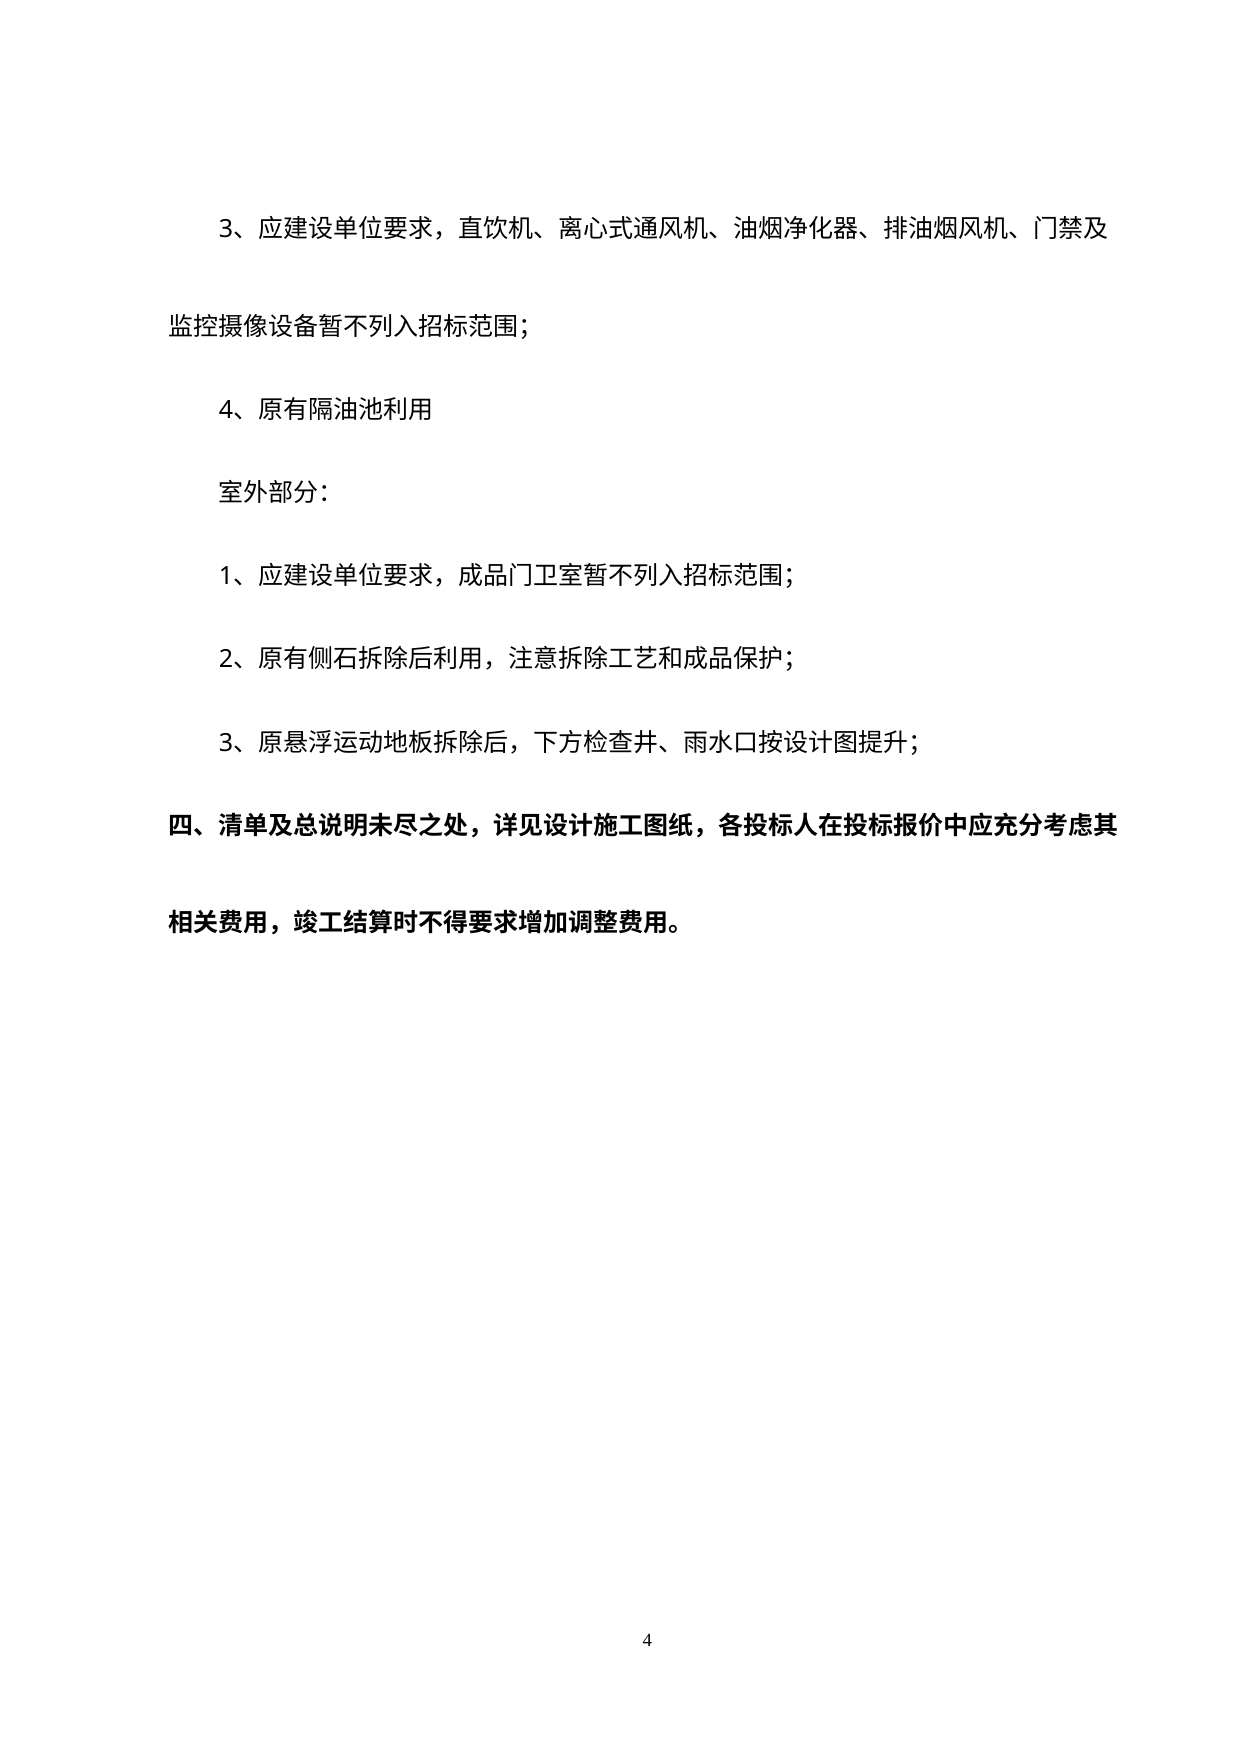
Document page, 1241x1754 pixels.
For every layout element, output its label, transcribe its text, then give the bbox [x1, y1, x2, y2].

text 四、清单及总说明未尽之处，详见设计施工图纸，各投标人在投标报价中应充分考虑其相关费用，竣工结算时不得要求增加调整费用。 [169, 791, 1125, 953]
text 室外部分： [169, 458, 1125, 523]
text 4、原有隔油池利用 [169, 375, 1125, 440]
text 3、应建设单位要求，直饮机、离心式通风机、油烟净化器、排油烟风机、门禁及监控摄像设备暂不列入招标范围； [169, 194, 1125, 357]
text 2、原有侧石拆除后利用，注意拆除工艺和成品保护； [169, 624, 1125, 689]
text 3、原悬浮运动地板拆除后，下方检查井、雨水口按设计图提升； [169, 708, 1125, 773]
text 1、应建设单位要求，成品门卫室暂不列入招标范围； [169, 541, 1125, 606]
